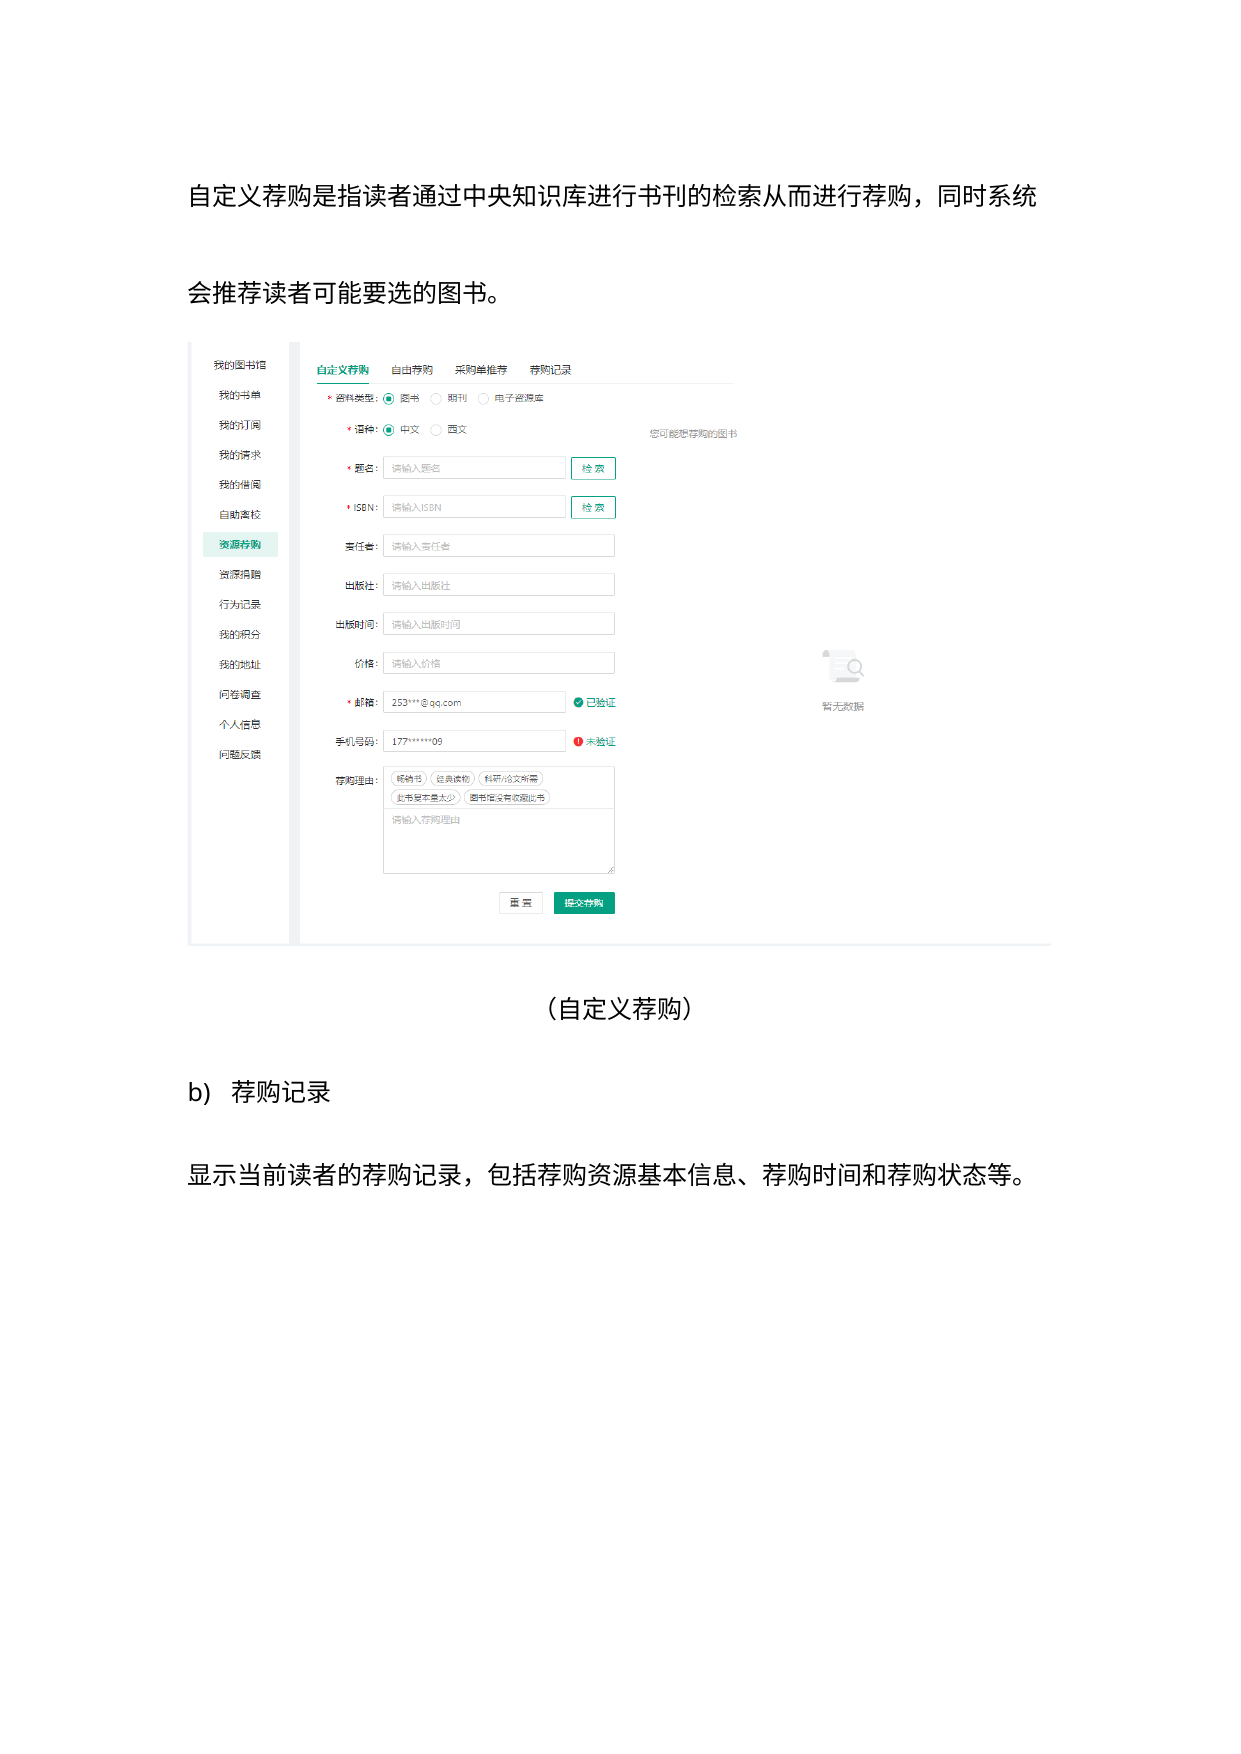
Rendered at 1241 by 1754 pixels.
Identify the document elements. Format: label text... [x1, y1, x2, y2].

picture [187, 342, 1052, 946]
text 显示当前读者的荐购记录，包括荐购资源基本信息、荐购时间和荐购状态等。 [187, 1141, 1053, 1206]
list 荐购记录 [187, 1058, 1053, 1123]
text （自定义荐购） [187, 975, 1053, 1040]
text 自定义荐购是指读者通过中央知识库进行书刊的检索从而进行荐购，同时系统会推荐读者可能要选的图书。 [187, 162, 1053, 324]
